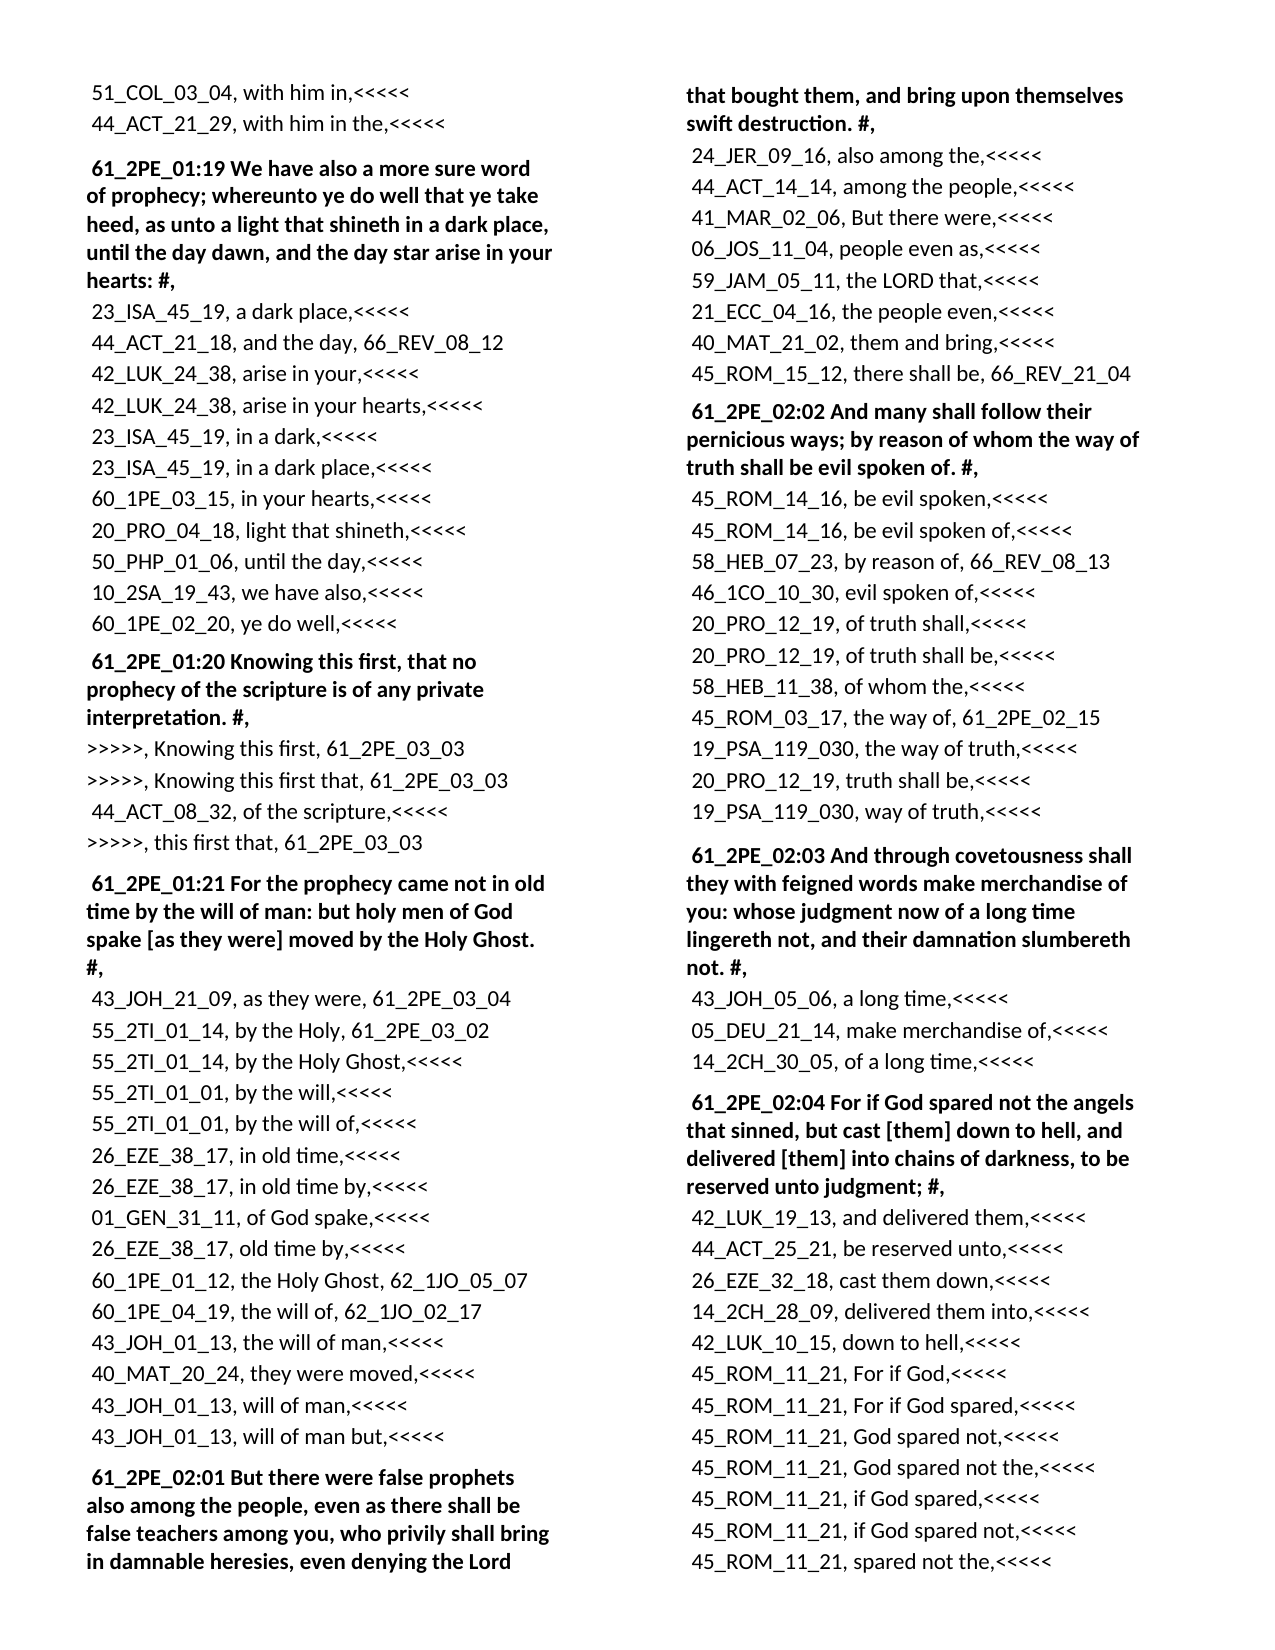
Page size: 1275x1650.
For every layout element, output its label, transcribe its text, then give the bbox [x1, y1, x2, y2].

table_cell 42_LUK_19_13, and delivered them,<<<<< [675, 1200, 1164, 1231]
table_cell 58_HEB_07_23, by reason of, 66_REV_08_13 [675, 544, 1164, 575]
table_cell 43_JOH_01_13, will of man but,<<<<< [75, 1419, 564, 1450]
table_cell 58_HEB_11_38, of whom the,<<<<< [675, 669, 1164, 700]
table_cell 43_JOH_21_09, as they were, 61_2PE_03_04 [75, 981, 564, 1012]
table_cell 44_ACT_25_21, be reserved unto,<<<<< [675, 1231, 1164, 1262]
table_cell 45_ROM_11_21, if God spared,<<<<< [675, 1481, 1164, 1512]
table_cell 42_LUK_10_15, down to hell,<<<<< [675, 1325, 1164, 1356]
table_cell 06_JOS_11_04, people even as,<<<<< [675, 231, 1164, 262]
table_cell 42_LUK_24_38, arise in your,<<<<< [75, 356, 564, 387]
table_cell 61_2PE_01:20 Knowing this first, that no prophecy of the scripture is of any private interpretation. #, [75, 638, 564, 731]
table_cell 10_2SA_19_43, we have also,<<<<< [75, 575, 564, 606]
table_cell 23_ISA_45_19, in a dark,<<<<< [75, 419, 564, 450]
table_cell 40_MAT_21_02, them and bring,<<<<< [675, 325, 1164, 356]
table_cell 20_PRO_12_19, truth shall be,<<<<< [675, 763, 1164, 794]
table_cell 20_PRO_12_19, of truth shall be,<<<<< [675, 638, 1164, 669]
table_cell 61_2PE_02:04 For if God spared not the angels that sinned, but cast [them] down to hell, and delivered [them] into chains of darkness, to be reserved unto judgment; #, [675, 1075, 1164, 1200]
table_cell 45_ROM_15_12, there shall be, 66_REV_21_04 [675, 356, 1164, 387]
table_cell 46_1CO_10_30, evil spoken of,<<<<< [675, 575, 1164, 606]
table_cell 44_ACT_14_14, among the people,<<<<< [675, 169, 1164, 200]
table_cell 45_ROM_11_21, God spared not,<<<<< [675, 1419, 1164, 1450]
table_cell 44_ACT_08_32, of the scripture,<<<<< [75, 794, 564, 825]
table_cell 44_ACT_21_29, with him in the,<<<<< [75, 106, 564, 137]
table_cell >>>>>, this first that, 61_2PE_03_03 [75, 825, 564, 856]
table_cell 24_JER_09_16, also among the,<<<<< [675, 138, 1164, 169]
table_cell 45_ROM_14_16, be evil spoken,<<<<< [675, 481, 1164, 512]
table_cell 23_ISA_45_19, in a dark place,<<<<< [75, 450, 564, 481]
table_cell 45_ROM_11_21, For if God spared,<<<<< [675, 1388, 1164, 1419]
table_cell 51_COL_03_04, with him in,<<<<< [75, 75, 564, 106]
table_cell 20_PRO_04_18, light that shineth,<<<<< [75, 513, 564, 544]
table_cell 26_EZE_38_17, in old time,<<<<< [75, 1138, 564, 1169]
table_cell 55_2TI_01_14, by the Holy Ghost,<<<<< [75, 1044, 564, 1075]
table_cell 21_ECC_04_16, the people even,<<<<< [675, 294, 1164, 325]
table_cell 55_2TI_01_14, by the Holy, 61_2PE_03_02 [75, 1013, 564, 1044]
table_cell >>>>>, Knowing this first that, 61_2PE_03_03 [75, 763, 564, 794]
table_cell 40_MAT_20_24, they were moved,<<<<< [75, 1356, 564, 1387]
table_cell 42_LUK_24_38, arise in your hearts,<<<<< [75, 388, 564, 419]
table_cell 60_1PE_04_19, the will of, 62_1JO_02_17 [75, 1294, 564, 1325]
table_cell 45_ROM_11_21, if God spared not,<<<<< [675, 1513, 1164, 1544]
table_cell 60_1PE_02_20, ye do well,<<<<< [75, 606, 564, 637]
table_cell 55_2TI_01_01, by the will,<<<<< [75, 1075, 564, 1106]
table_cell 59_JAM_05_11, the LORD that,<<<<< [675, 263, 1164, 294]
table_cell 14_2CH_30_05, of a long time,<<<<< [675, 1044, 1164, 1075]
table_cell 61_2PE_02:03 And through covetousness shall they with feigned words make merchandise of you: whose judgment now of a long time lingereth not, and their damnation slumbereth not. #, [675, 825, 1164, 981]
table_cell 14_2CH_28_09, delivered them into,<<<<< [675, 1294, 1164, 1325]
table_cell 43_JOH_05_06, a long time,<<<<< [675, 981, 1164, 1012]
table_cell 41_MAR_02_06, But there were,<<<<< [675, 200, 1164, 231]
table_cell 26_EZE_38_17, in old time by,<<<<< [75, 1169, 564, 1200]
table_cell 61_2PE_02:01 But there were false prophets also among the people, even as there shall be false teachers among you, who privily shall bring in damnable heresies, even denying the Lord that bought them, and bring upon themselves swift destruction. #, [75, 1450, 564, 1575]
table_cell 19_PSA_119_030, the way of truth,<<<<< [675, 731, 1164, 762]
table_cell 45_ROM_03_17, the way of, 61_2PE_02_15 [675, 700, 1164, 731]
table_cell 44_ACT_21_18, and the day, 66_REV_08_12 [75, 325, 564, 356]
table_cell 50_PHP_01_06, until the day,<<<<< [75, 544, 564, 575]
table_cell 45_ROM_11_21, spared not the,<<<<< [675, 1544, 1164, 1575]
table_cell 26_EZE_38_17, old time by,<<<<< [75, 1231, 564, 1262]
table_cell 61_2PE_01:21 For the prophecy came not in old time by the will of man: but holy men of God spake [as they were] moved by the Holy Ghost. #, [75, 856, 564, 981]
table_cell 19_PSA_119_030, way of truth,<<<<< [675, 794, 1164, 825]
table_cell 43_JOH_01_13, will of man,<<<<< [75, 1388, 564, 1419]
table_cell 61_2PE_02:02 And many shall follow their pernicious ways; by reason of whom the way of truth shall be evil spoken of. #, [675, 388, 1164, 481]
table_cell 60_1PE_01_12, the Holy Ghost, 62_1JO_05_07 [75, 1263, 564, 1294]
table_cell >>>>>, Knowing this first, 61_2PE_03_03 [75, 731, 564, 762]
table_cell 60_1PE_03_15, in your hearts,<<<<< [75, 481, 564, 512]
table_cell 20_PRO_12_19, of truth shall,<<<<< [675, 606, 1164, 637]
table_cell 05_DEU_21_14, make merchandise of,<<<<< [675, 1013, 1164, 1044]
table_cell 45_ROM_11_21, For if God,<<<<< [675, 1356, 1164, 1387]
table_cell 61_2PE_02:01 But there were false prophets also among the people, even as there shall be false teachers among you, who privily shall bring in damnable heresies, even denying the Lord that bought them, and bring upon themselves swift destruction. #, [675, 75, 1164, 137]
table_cell 55_2TI_01_01, by the will of,<<<<< [75, 1106, 564, 1137]
table_cell 23_ISA_45_19, a dark place,<<<<< [75, 294, 564, 325]
table_cell 26_EZE_32_18, cast them down,<<<<< [675, 1263, 1164, 1294]
table_cell 43_JOH_01_13, the will of man,<<<<< [75, 1325, 564, 1356]
table_cell 01_GEN_31_11, of God spake,<<<<< [75, 1200, 564, 1231]
table_cell 61_2PE_01:19 We have also a more sure word of prophecy; whereunto ye do well that ye take heed, as unto a light that shineth in a dark place, until the day dawn, and the day star arise in your hearts: #, [75, 138, 564, 294]
table_cell 45_ROM_14_16, be evil spoken of,<<<<< [675, 513, 1164, 544]
table_cell 45_ROM_11_21, God spared not the,<<<<< [675, 1450, 1164, 1481]
